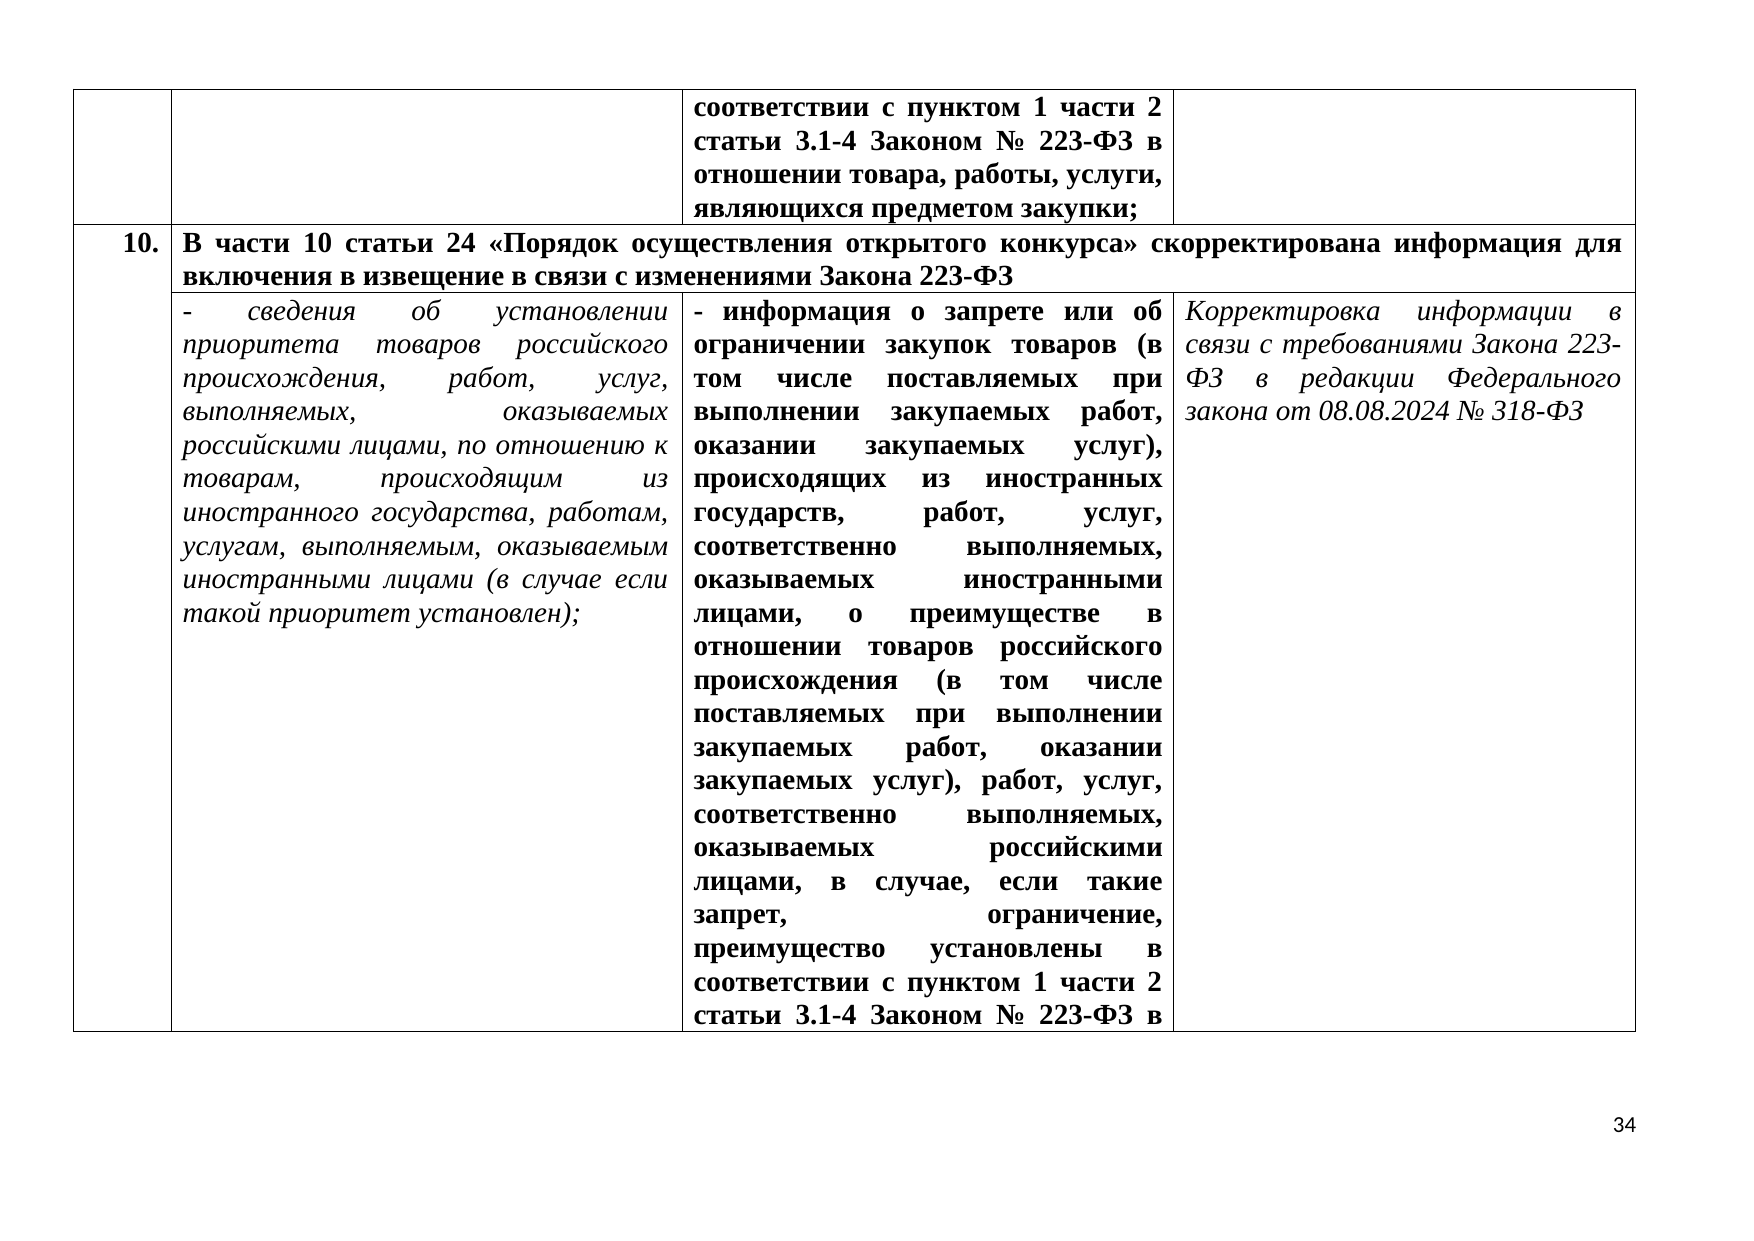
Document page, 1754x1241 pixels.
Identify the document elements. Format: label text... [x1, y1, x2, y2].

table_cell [683, 293, 1173, 1031]
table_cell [172, 293, 682, 1031]
table_cell [172, 90, 682, 224]
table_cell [683, 90, 1173, 224]
table_cell [74, 225, 171, 1031]
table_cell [1174, 90, 1635, 224]
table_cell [1174, 293, 1635, 1031]
table_cell В части 10 статьи 24 «Порядок осуществления открытого конкурса» скорректирована информация для включения в извещение в связи с изменениями Закона 223-ФЗ [172, 225, 1635, 292]
